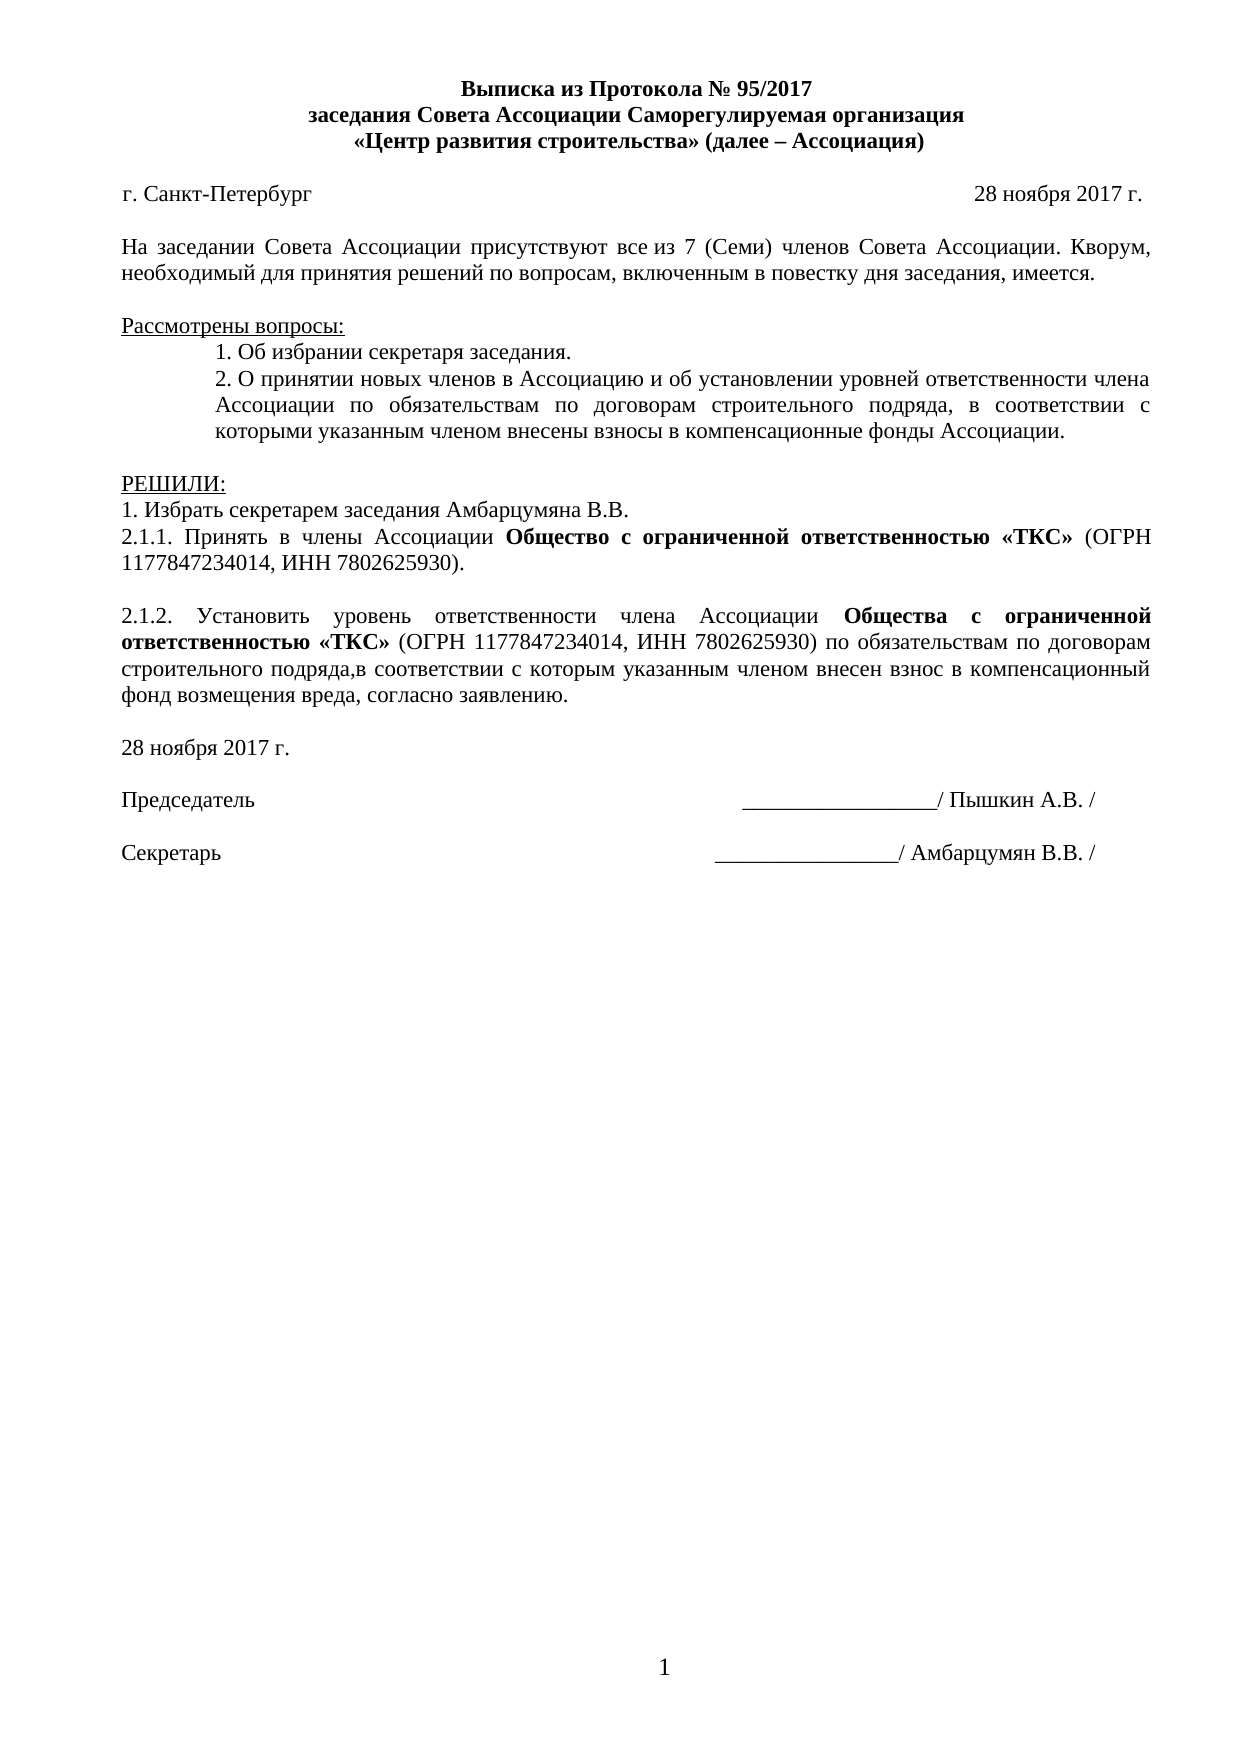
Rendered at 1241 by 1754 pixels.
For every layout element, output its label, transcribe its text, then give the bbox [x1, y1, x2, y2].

text Выписка из Протокола № 95/2017 [121, 75, 1152, 101]
text 1. Об избрании секретаря заседания. [215, 338, 1152, 365]
text 2. О принятии новых членов в Ассоциацию и об установлении уровней ответственности члена Ассоциации по обязательствам по договорам строительного подряда, в соответствии с которыми указанным членом внесены взносы в компенсационные фонды Ассоциации. [215, 365, 1152, 444]
table_header 28 ноября 2017 г. [633, 180, 1154, 207]
text 28 ноября 2017 г. [121, 734, 1152, 760]
text заседания Совета Ассоциации Саморегулируемая организация [121, 101, 1152, 128]
text «Центр развития строительства» (далее – Ассоциация) [121, 128, 1152, 154]
table_header г. Санкт-Петербург [111, 180, 632, 207]
table_header _________________/ Пышкин А.В. / ________________/ Амбарцумян В.В. / [309, 786, 1107, 866]
text Рассмотрены вопросы: [121, 312, 1152, 338]
text 1. Избрать секретарем заседания Амбарцумяна В.В. [121, 497, 1152, 523]
text 2.1.1. Принять в члены Ассоциации Общество с ограниченной ответственностью «ТКС» (ОГРН 1177847234014, ИНН 7802625930). [121, 523, 1152, 576]
text На заседании Совета Ассоциации присутствуют все из 7 (Семи) членов Совета Ассоциации. Кворум, необходимый для принятия решений по вопросам, включенным в повестку дня заседания, имеется. [121, 233, 1152, 286]
text 2.1.2. Установить уровень ответственности члена Ассоциации Общества с ограниченной ответственностью «ТКС» (ОГРН 1177847234014, ИНН 7802625930) по обязательствам по договорам строительного подряда, в соответствии с которым указанным членом внесен взнос в компенсационный фонд возмещения вреда, согласно заявлению. [121, 602, 1152, 707]
text РЕШИЛИ: [121, 470, 1152, 497]
table_header Председатель Секретарь [110, 786, 308, 866]
